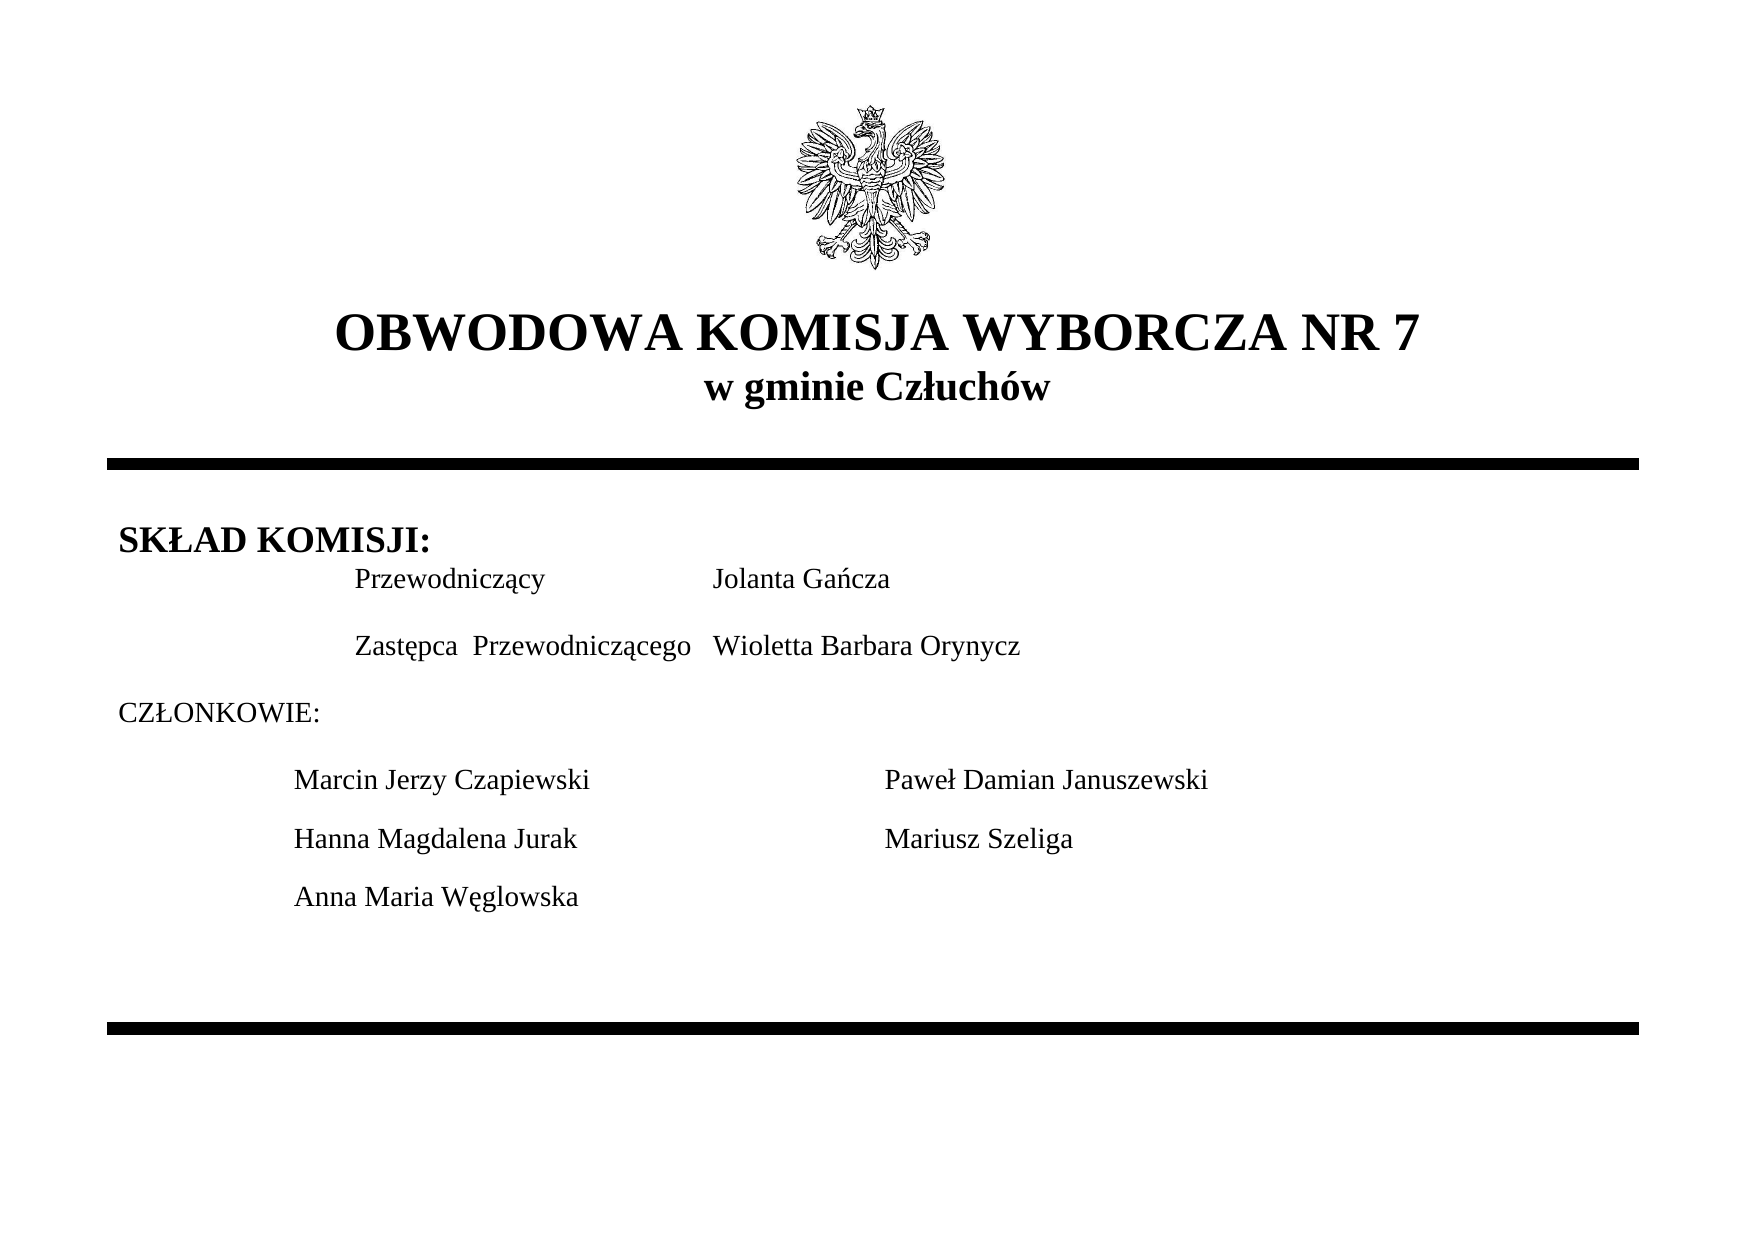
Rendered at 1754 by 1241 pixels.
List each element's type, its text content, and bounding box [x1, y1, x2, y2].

picture [781, 87, 974, 271]
text w gminie Człuchów [118, 362, 1636, 409]
text OBWODOWA KOMISJA WYBORCZA NR 7 [118, 299, 1636, 362]
table_header SKŁAD KOMISJI: Przewodniczący Jolanta Gańcza Zastępca Przewodniczącego Wioletta Barbara Orynycz CZŁONKOWIE: [107, 470, 1639, 1022]
